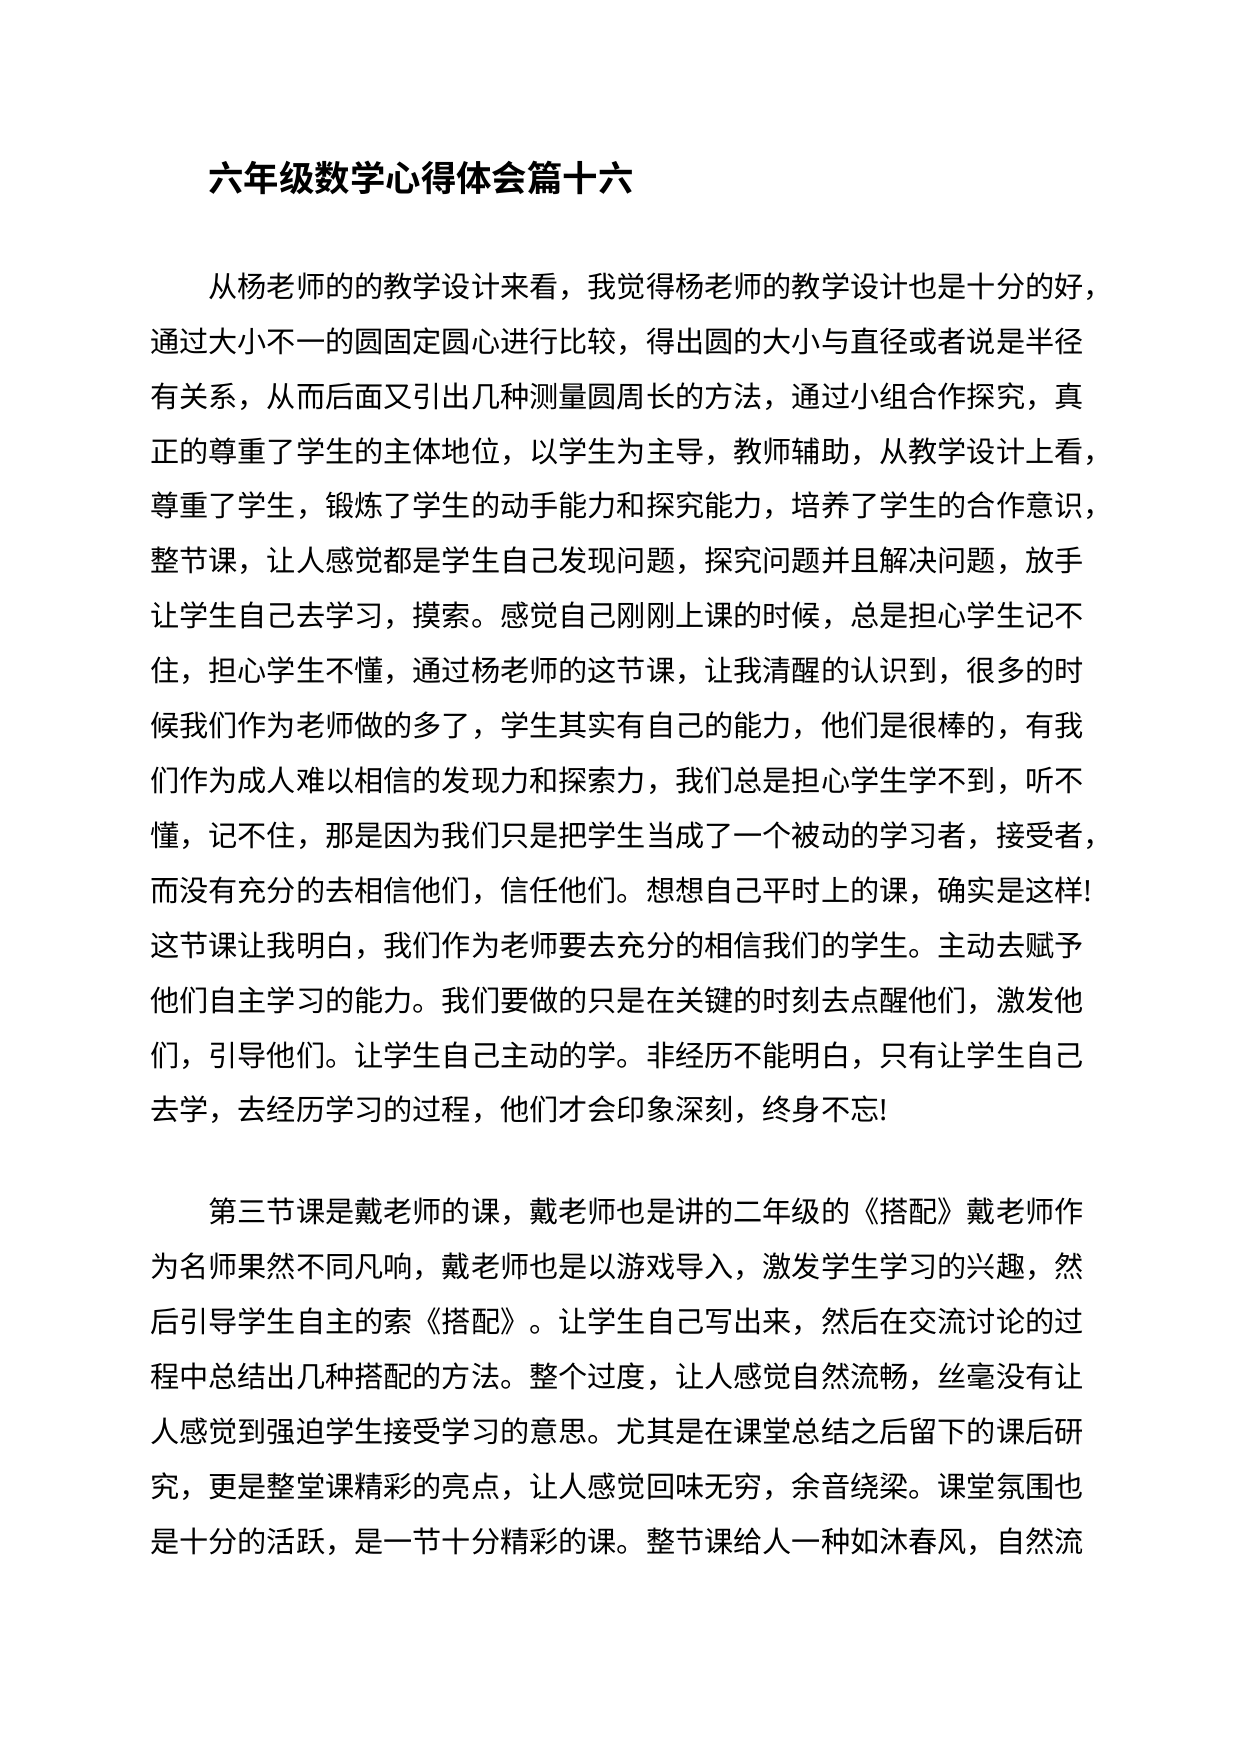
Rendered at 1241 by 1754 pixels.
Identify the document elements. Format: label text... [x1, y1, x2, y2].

text 六年级数学心得体会篇十六 [150, 150, 1090, 201]
text 从杨老师的的教学设计来看，我觉得杨老师的教学设计也是十分的好，通过大小不一的圆固定圆心进行比较，得出圆的大小与直径或者说是半径有关系，从而后面又引出几种测量圆周长的方法，通过小组合作探究，真正的尊重了学生的主体地位，以学生为主导，教师辅助，从教学设计上看，尊重了学生，锻炼了学生的动手能力和探究能力，培养了学生的合作意识，整节课，让人感觉都是学生自己发现问题，探究问题并且解决问题，放手让学生自己去学习，摸索。感觉自己刚刚上课的时候，总是担心学生记不住，担心学生不懂，通过杨老师的这节课，让我清醒的认识到，很多的时候我们作为老师做的多了，学生其实有自己的能力，他们是很棒的，有我们作为成人难以相信的发现力和探索力，我们总是担心学生学不到，听不懂，记不住，那是因为我们只是把学生当成了一个被动的学习者，接受者，而没有充分的去相信他们，信任他们。想想自己平时上的课，确实是这样!这节课让我明白，我们作为老师要去充分的相信我们的学生。主动去赋予他们自主学习的能力。我们要做的只是在关键的时刻去点醒他们，激发他们，引导他们。让学生自己主动的学。非经历不能明白，只有让学生自己去学，去经历学习的过程，他们才会印象深刻，终身不忘! [150, 263, 1090, 1129]
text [150, 1189, 1090, 1561]
